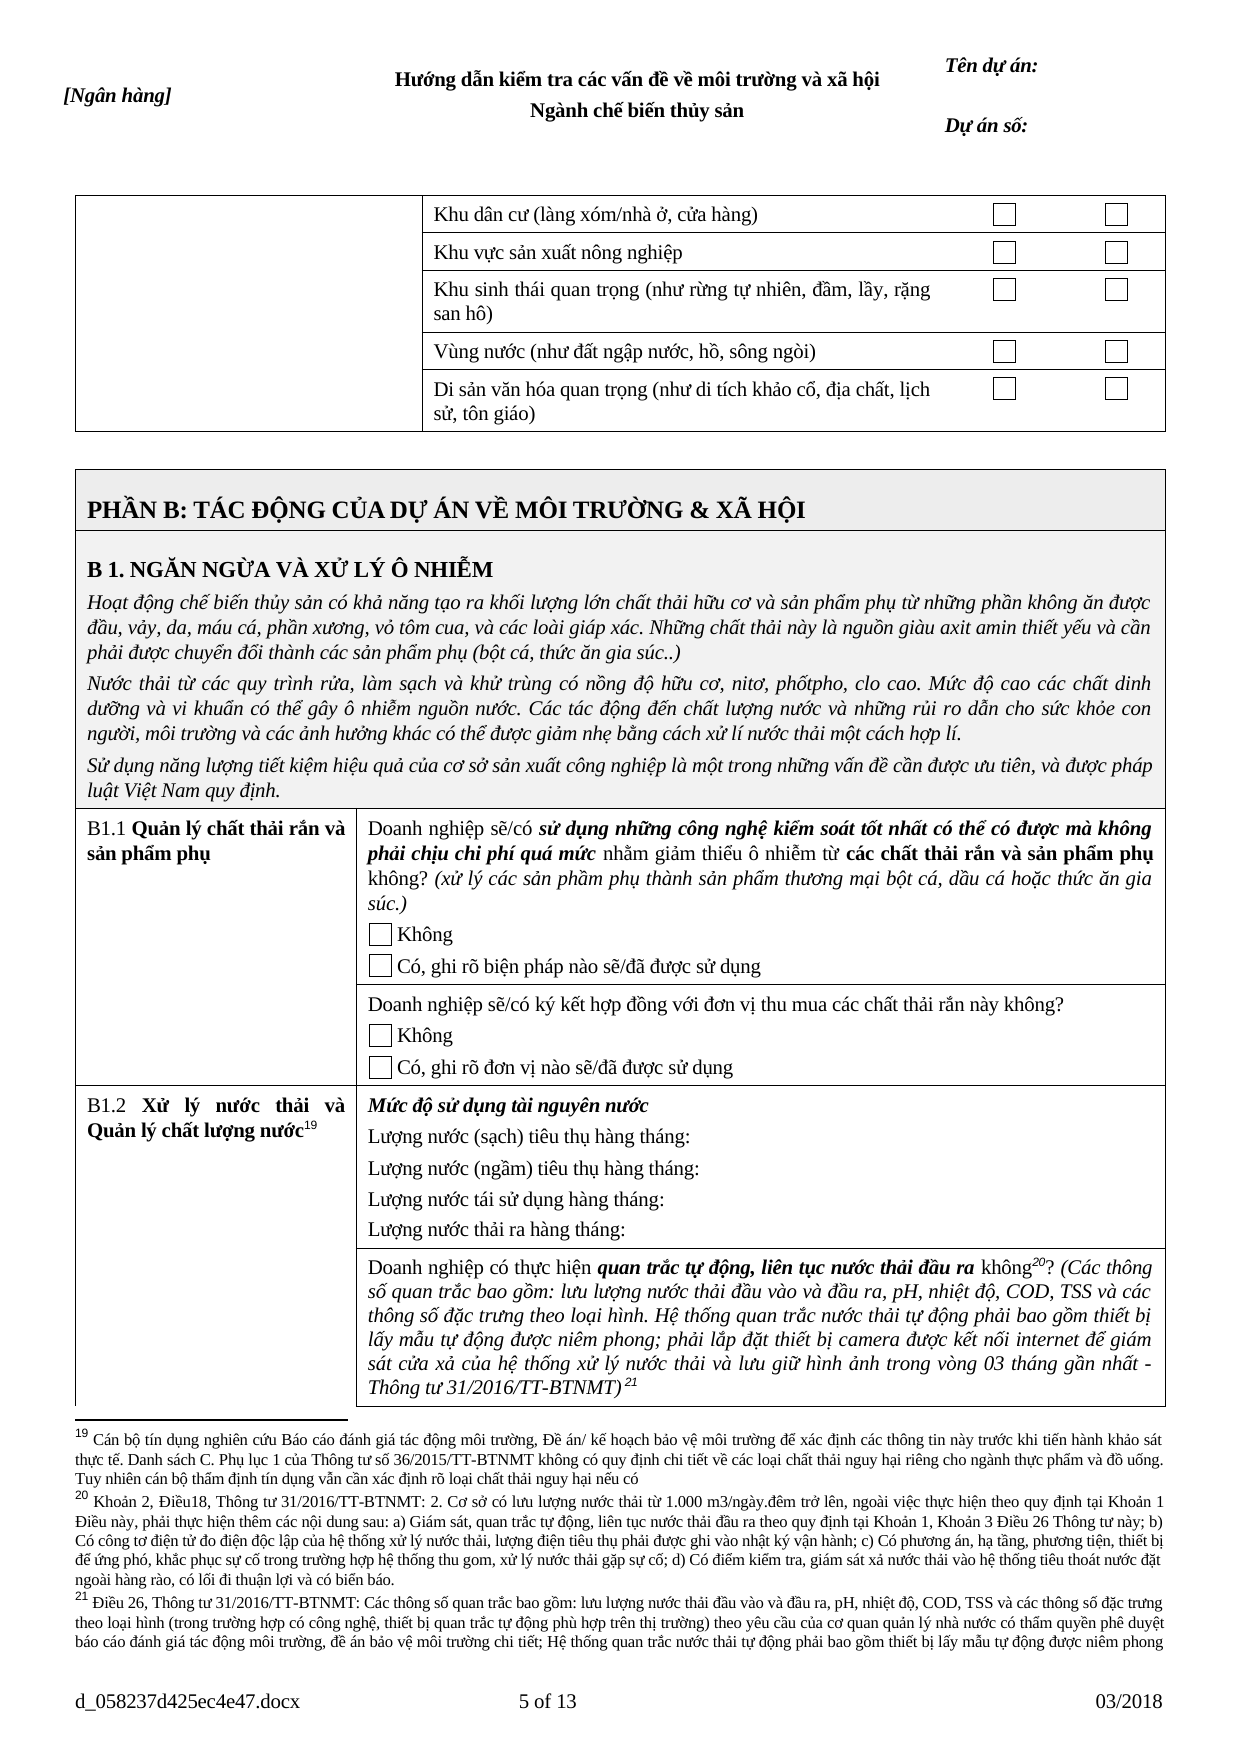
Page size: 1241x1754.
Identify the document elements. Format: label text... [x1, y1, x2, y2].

table_header PHẦN B: TÁC ĐỘNG CỦA DỰ ÁN VỀ MÔI TRƯỜNG & XÃ HỘI [76, 470, 1165, 530]
table_cell [1066, 196, 1165, 232]
table_cell [1066, 370, 1165, 431]
table_cell [943, 333, 1066, 369]
table_cell Di sản văn hóa quan trọng (như di tích khảo cổ, địa chất, lịch sử, tôn giáo) [423, 370, 942, 431]
table_cell Mức độ sử dụng tài nguyên nước Lượng nước (sạch) tiêu thụ hàng tháng: Lượng nước (ngầm) tiêu thụ hàng tháng: Lượng nước tái sử dụng hàng tháng: Lượng nước thải ra hàng tháng: [357, 1086, 1165, 1247]
table_cell B 1. NGĂN NGỪA VÀ XỬ LÝ Ô NHIỄM Hoạt động chế biến thủy sản có khả năng tạo ra khối lượng lớn chất thải hữu cơ và sản phẩm phụ từ những phần không ăn được đầu, vảy, da, máu cá, phần xương, vỏ tôm cua, và các loài giáp xác. Những chất thải này là nguồn giàu axit amin thiết yếu và cần phải được chuyển đổi thành các sản phẩm phụ (bột cá, thức ăn gia súc..) Nước thải từ các quy trình rửa, làm sạch và khử trùng có nồng độ hữu cơ, nitơ, phốtpho, clo cao. Mức độ cao các chất dinh dưỡng và vi khuẩn có thể gây ô nhiễm nguồn nước. Các tác động đến chất lượng nước và những rủi ro dẫn cho sức khỏe con người, môi trường và các ảnh hưởng khác có thể được giảm nhẹ bằng cách xử lí nước thải một cách hợp lí. Sử dụng năng lượng tiết kiệm hiệu quả của cơ sở sản xuất công nghiệp là một trong những vấn đề cần được ưu tiên, và được pháp luật Việt Nam quy định. [76, 531, 1165, 808]
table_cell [357, 1249, 1165, 1406]
table_cell B1.1 Quản lý chất thải rắn và sản phẩm phụ [76, 809, 356, 1085]
table_cell Khu dân cư (làng xóm/nhà ở, cửa hàng) [423, 196, 942, 232]
table_cell [1066, 233, 1165, 270]
table_cell [943, 370, 1066, 431]
table_cell [943, 271, 1066, 332]
table_cell [943, 196, 1066, 232]
table_cell Vùng nước (như đất ngập nước, hồ, sông ngòi) [423, 333, 942, 369]
table_cell Khu vực sản xuất nông nghiệp [423, 233, 942, 270]
table_cell Doanh nghiệp sẽ/có ký kết hợp đồng với đơn vị thu mua các chất thải rắn này không? Không Có, ghi rõ đơn vị nào sẽ/đã được sử dụng [357, 985, 1165, 1085]
table_cell Khu sinh thái quan trọng (như rừng tự nhiên, đầm, lầy, rặng san hô) [423, 271, 942, 332]
table_cell [1066, 271, 1165, 332]
table_cell Doanh nghiệp sẽ/có sử dụng những công nghệ kiểm soát tốt nhất có thể có được mà không phải chịu chi phí quá mức nhằm giảm thiểu ô nhiễm từ các chất thải rắn và sản phẩm phụ không? (xử lý các sản phầm phụ thành sản phẩm thương mại bột cá, dầu cá hoặc thức ăn gia súc.) Không Có, ghi rõ biện pháp nào sẽ/đã được sử dụng [357, 809, 1165, 984]
table_cell [1066, 333, 1165, 369]
table_cell [943, 233, 1066, 270]
table_cell B1.2 Xử lý nước thải và Quản lý chất lượng nước [76, 1086, 356, 1406]
